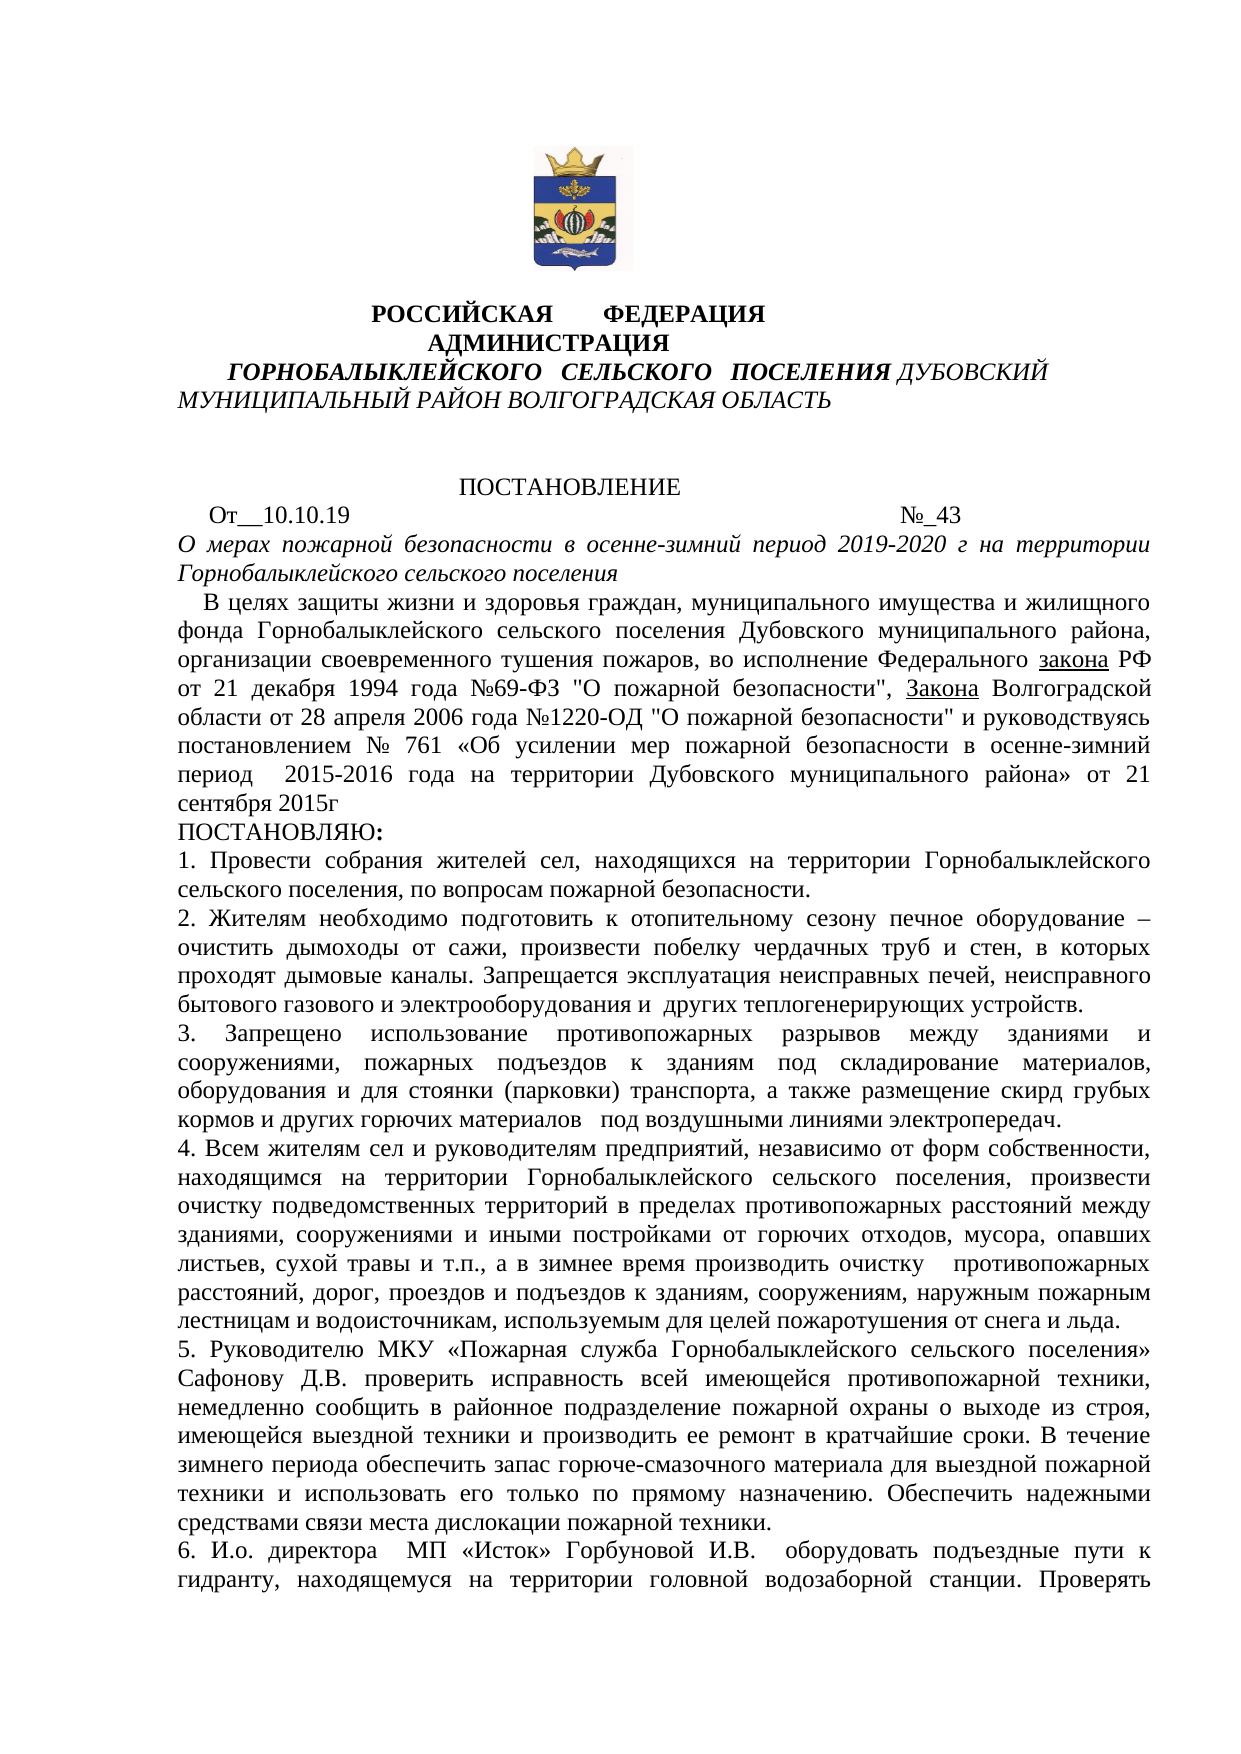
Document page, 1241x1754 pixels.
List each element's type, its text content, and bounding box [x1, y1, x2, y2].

text 4. Всем жителям сел и руководителям предприятий, независимо от форм собственности, находящимся на территории Горнобалыклейского сельского поселения, произвести очистку подведомственных территорий в пределах противопожарных расстояний между зданиями, сооружениями и иными постройками от горючих отходов, мусора, опавших листьев, сухой травы и т.п., а в зимнее время производить очистку противопожарных расстояний, дорог, проездов и подъездов к зданиям, сооружениям, наружным пожарным лестницам и водоисточникам, используемым для целей пожаротушения от снега и льда. [177, 1133, 1152, 1334]
picture [533, 146, 634, 271]
text ПОСТАНОВЛЯЮ: [177, 817, 1152, 845]
text О мерах пожарной безопасности в осенне-зимний период 2019-2020 г на территории Горнобалыклейского сельского поселения [177, 529, 1152, 587]
text В целях защиты жизни и здоровья граждан, муниципального имущества и жилищного фонда Горнобалыклейского сельского поселения Дубовского муниципального района, организации своевременного тушения пожаров, во исполнение Федерального закона РФ от 21 декабря 1994 года №69-ФЗ "О пожарной безопасности", Закона Волгоградской области от 28 апреля 2006 года №1220-ОД "О пожарной безопасности" и руководствуясь постановлением № 761 «Об усилении мер пожарной безопасности в осенне-зимний период 2015-2016 года на территории Дубовского муниципального района» от 21 сентября 2015г [177, 587, 1152, 817]
text АДМИНИСТРАЦИЯ [177, 328, 1152, 357]
text ГОРНОБАЛЫКЛЕЙСКОГО СЕЛЬСКОГО ПОСЕЛЕНИЯ ДУБОВСКИЙ МУНИЦИПАЛЬНЫЙ РАЙОН ВОЛГОГРАДСКАЯ ОБЛАСТЬ [177, 357, 1152, 414]
text От__10.10.19 №_43 [177, 500, 1152, 529]
text 2. Жителям необходимо подготовить к отопительному сезону печное оборудование – очистить дымоходы от сажи, произвести побелку чердачных труб и стен, в которых проходят дымовые каналы. Запрещается эксплуатация неисправных печей, неисправного бытового газового и электрооборудования и других теплогенерирующих устройств. [177, 903, 1152, 1018]
text РОССИЙСКАЯ ФЕДЕРАЦИЯ [177, 299, 1152, 328]
text ПОСТАНОВЛЕНИЕ [177, 472, 1152, 500]
text 1. Провести собрания жителей сел, находящихся на территории Горнобалыклейского сельского поселения, по вопросам пожарной безопасности. [177, 845, 1152, 903]
text 5. Руководителю МКУ «Пожарная служба Горнобалыклейского сельского поселения» Сафонову Д.В. проверить исправность всей имеющейся противопожарной техники, немедленно сообщить в районное подразделение пожарной охраны о выходе из строя, имеющейся выездной техники и производить ее ремонт в кратчайшие сроки. В течение зимнего периода обеспечить запас горюче-смазочного материала для выездной пожарной техники и использовать его только по прямому назначению. Обеспечить надежными средствами связи места дислокации пожарной техники. [177, 1334, 1152, 1535]
text 3. Запрещено использование противопожарных разрывов между зданиями и сооружениями, пожарных подъездов к зданиям под складирование материалов, оборудования и для стоянки (парковки) транспорта, а также размещение скирд грубых кормов и других горючих материалов под воздушными линиями электропередач. [177, 1018, 1152, 1133]
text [177, 1535, 1152, 1593]
